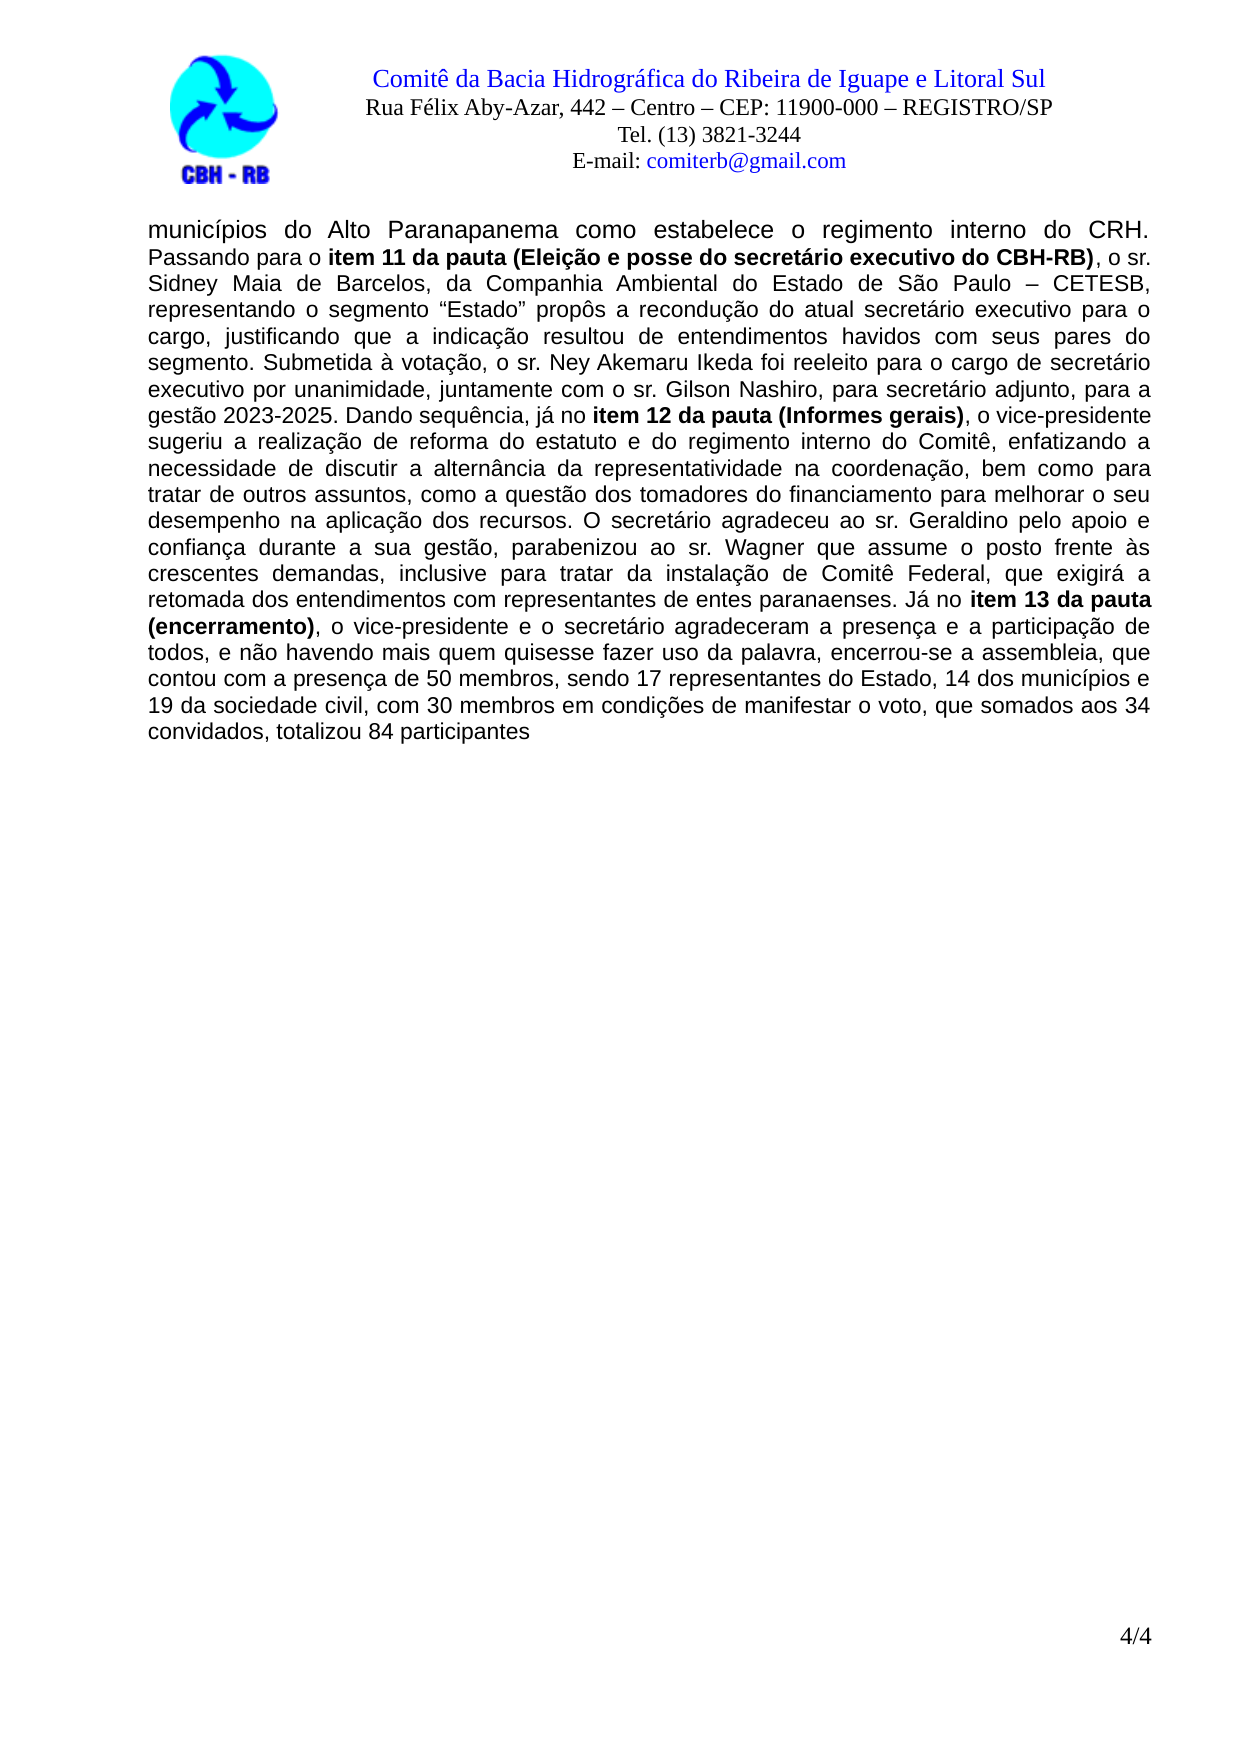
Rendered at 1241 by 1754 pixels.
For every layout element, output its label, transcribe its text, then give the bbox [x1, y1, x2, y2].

picture [170, 53, 281, 184]
